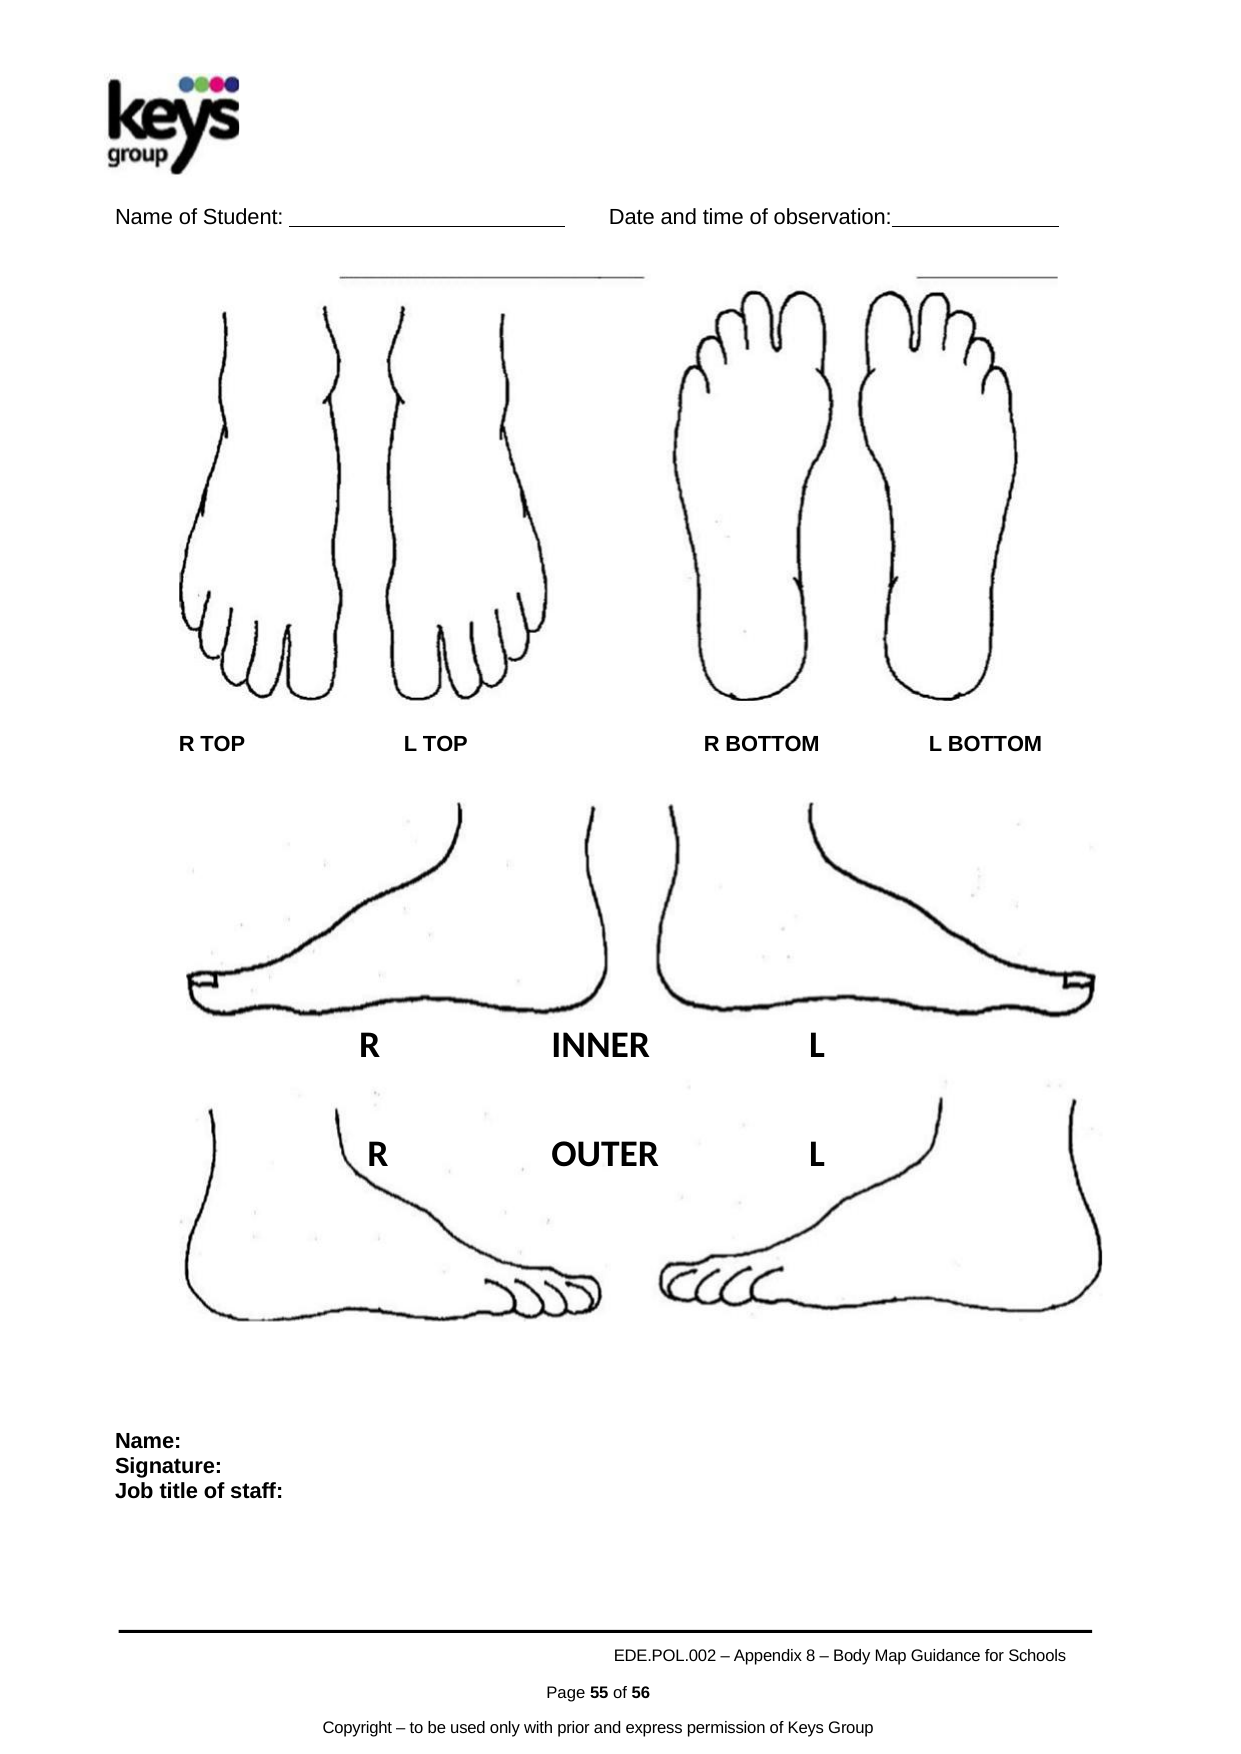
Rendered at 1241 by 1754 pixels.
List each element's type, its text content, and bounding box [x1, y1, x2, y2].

picture [178, 273, 1058, 712]
picture [178, 774, 1103, 1322]
table_cell Signature: [104, 1453, 597, 1478]
table_header Name of Student: [104, 204, 597, 229]
picture [103, 73, 240, 178]
text R TOP L TOP R BOTTOM L BOTTOM [103, 730, 1093, 756]
table_header Date and time of observation: [598, 204, 1092, 229]
table_header Name: [104, 1428, 597, 1453]
table_cell Job title of staff: [104, 1478, 597, 1503]
